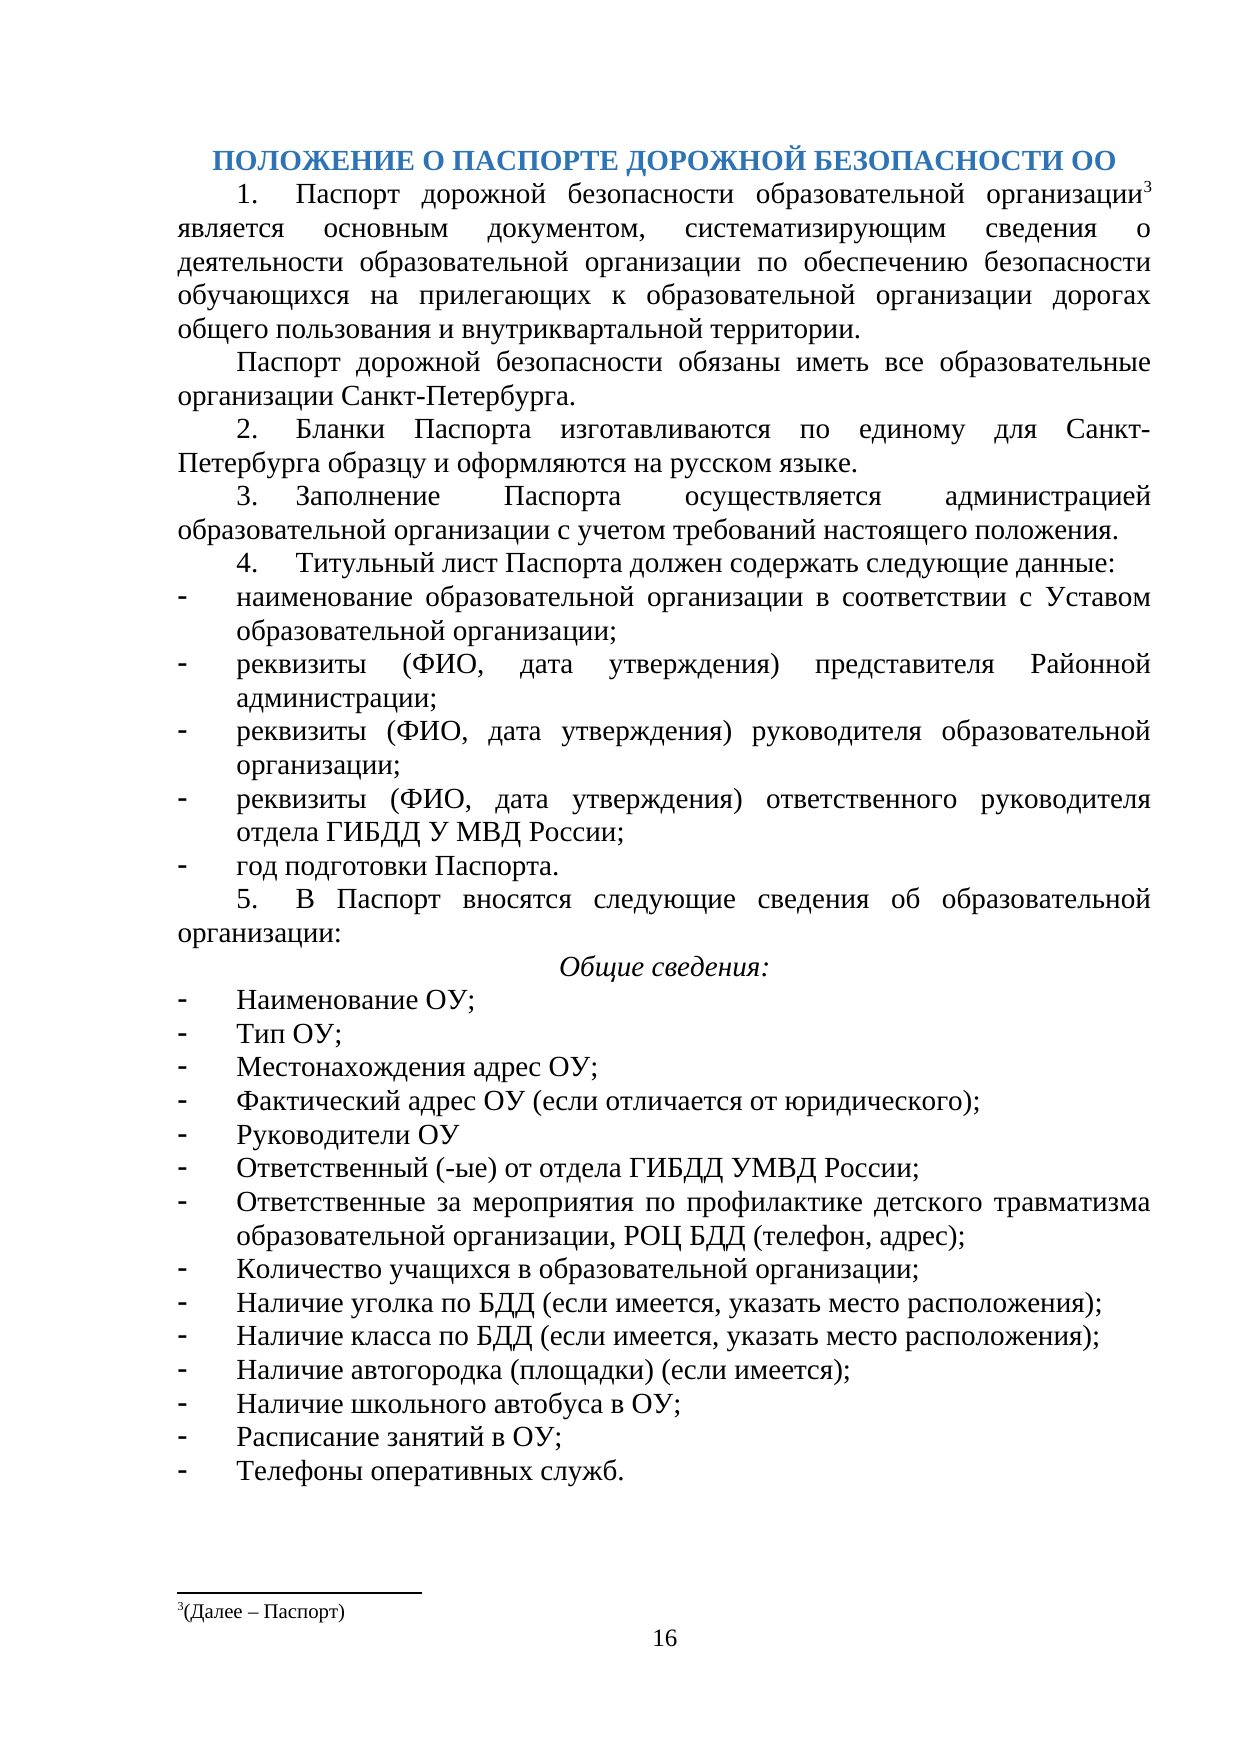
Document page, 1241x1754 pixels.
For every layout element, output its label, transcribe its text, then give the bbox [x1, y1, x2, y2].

list Местонахождения адрес ОУ; [177, 1049, 1152, 1083]
text Паспорт дорожной безопасности обязаны иметь все образовательные организации Санкт-Петербурга. [177, 344, 1152, 411]
text 2. Бланки Паспорта изготавливаются по единому для Санкт-Петербурга образцу и оформляются на русском языке. [177, 411, 1152, 478]
list реквизиты (ФИО, дата утверждения) ответственного руководителя отдела ГИБДД У МВД России; [177, 781, 1152, 848]
list Руководители ОУ [177, 1117, 1152, 1150]
list наименование образовательной организации в соответствии с Уставом образовательной организации; [177, 579, 1152, 646]
list год подготовки Паспорта. [177, 848, 1152, 882]
list Наличие автогородка (площадки) (если имеется); [177, 1352, 1152, 1386]
list реквизиты (ФИО, дата утверждения) представителя Районной администрации; [177, 646, 1152, 713]
list Наличие уголка по БДД (если имеется, указать место расположения); [177, 1285, 1152, 1318]
list Фактический адрес ОУ (если отличается от юридического); [177, 1083, 1152, 1117]
list Количество учащихся в образовательной организации; [177, 1251, 1152, 1285]
list Наименование ОУ; [177, 982, 1152, 1016]
list Наличие класса по БДД (если имеется, указать место расположения); [177, 1318, 1152, 1352]
list Ответственный (-ые) от отдела ГИБДД УМВД России; [177, 1150, 1152, 1184]
list Расписание занятий в ОУ; [177, 1419, 1152, 1453]
text 4. Титульный лист Паспорта должен содержать следующие данные: [177, 546, 1152, 579]
list Паспорт дорожной безопасности образовательной организации является основным документом, систематизирующим сведения о деятельности образовательной организации по обеспечению безопасности обучающихся на прилегающих к образовательной организации дорогах общего пользования и внутриквартальной территории. [177, 177, 1152, 344]
list Тип ОУ; [177, 1016, 1152, 1049]
list Общие сведения: [177, 949, 1152, 982]
list Телефоны оперативных служб. [177, 1453, 1152, 1487]
text 3. Заполнение Паспорта осуществляется администрацией образовательной организации с учетом требований настоящего положения. [177, 478, 1152, 546]
list реквизиты (ФИО, дата утверждения) руководителя образовательной организации; [177, 713, 1152, 781]
subtitle ПОЛОЖЕНИЕ О ПАСПОРТЕ ДОРОЖНОЙ БЕЗОПАСНОСТИ ОО [177, 143, 1152, 177]
text 5. В Паспорт вносятся следующие сведения об образовательной организации: [177, 882, 1152, 949]
list Наличие школьного автобуса в ОУ; [177, 1386, 1152, 1419]
list Ответственные за мероприятия по профилактике детского травматизма образовательной организации, РОЦ БДД (телефон, адрес); [177, 1184, 1152, 1251]
